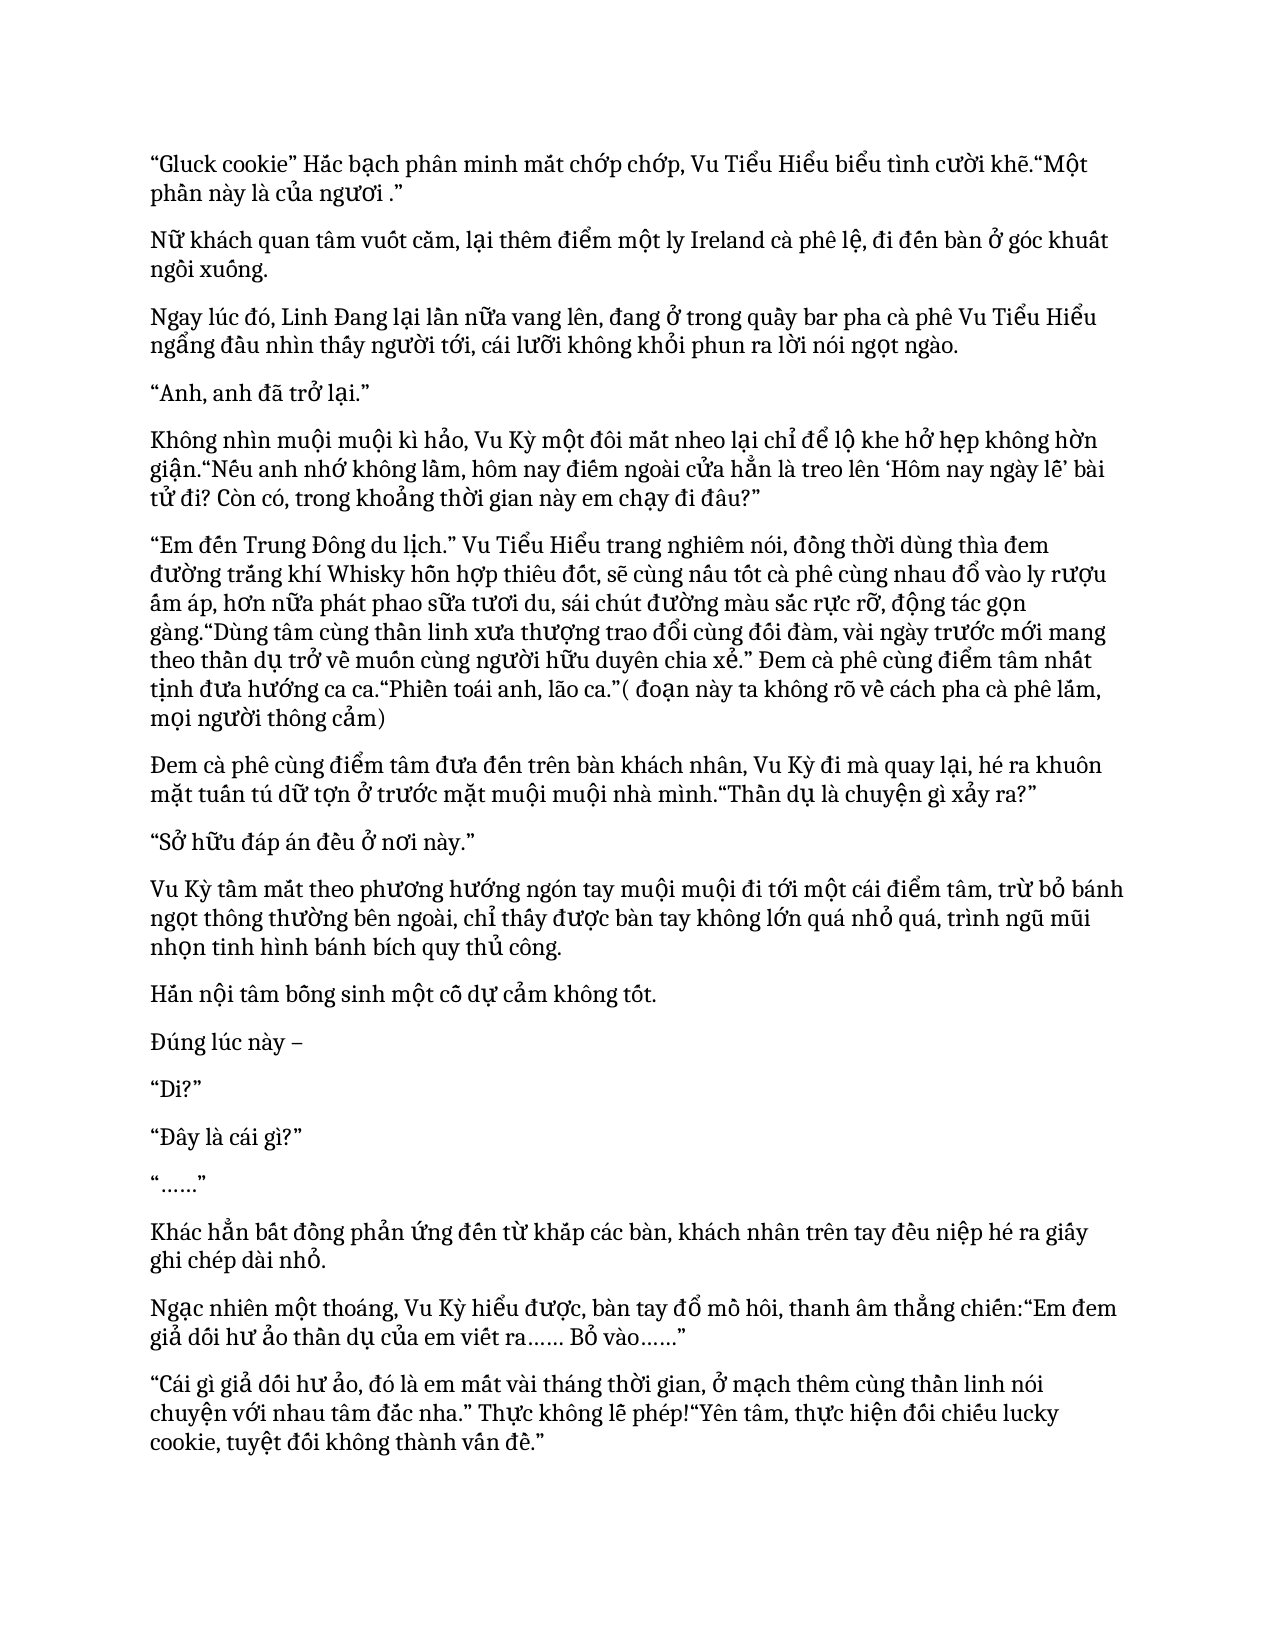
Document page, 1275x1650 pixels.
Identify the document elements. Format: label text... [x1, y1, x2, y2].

text Ngạc nhiên một thoáng, Vu Kỳ hiểu được, bàn tay đổ mồ hôi, thanh âm thẳng chiến:“Em đem giả dối hư ảo thần dụ của em viết ra…… Bỏ vào……” [150, 1294, 1125, 1351]
text “Di?” [150, 1075, 1125, 1104]
text Vu Kỳ tầm mắt theo phương hướng ngón tay muội muội đi tới một cái điểm tâm, trừ bỏ bánh ngọt thông thường bên ngoài, chỉ thấy được bàn tay không lớn quá nhỏ quá, trình ngũ mũi nhọn tinh hình bánh bích quy thủ công. [150, 875, 1125, 961]
text Đem cà phê cùng điểm tâm đưa đến trên bàn khách nhân, Vu Kỳ đi mà quay lại, hé ra khuôn mặt tuấn tú dữ tợn ở trước mặt muội muội nhà mình.“Thần dụ là chuyện gì xảy ra?” [150, 751, 1125, 809]
text “Gluck cookie” Hắc bạch phân minh mắt chớp chớp, Vu Tiểu Hiểu biểu tình cười khẽ.“Một phần này là của ngươi .” [150, 150, 1125, 207]
text “Đây là cái gì?” [150, 1122, 1125, 1151]
text “Anh, anh đã trở lại.” [150, 379, 1125, 407]
text Không nhìn muội muội kì hảo, Vu Kỳ một đôi mắt nheo lại chỉ để lộ khe hở hẹp không hờn giận.“Nếu anh nhớ không lầm, hôm nay điếm ngoài cửa hẳn là treo lên ‘Hôm nay ngày lễ’ bài tử đi? Còn có, trong khoảng thời gian này em chạy đi đâu?” [150, 426, 1125, 512]
text Đúng lúc này – [150, 1027, 1125, 1056]
text Hắn nội tâm bỗng sinh một cỗ dự cảm không tốt. [150, 980, 1125, 1009]
text Nữ khách quan tâm vuốt cằm, lại thêm điểm một ly Ireland cà phê lệ, đi đến bàn ở góc khuất ngồi xuống. [150, 226, 1125, 284]
text “Cái gì giả dối hư ảo, đó là em mất vài tháng thời gian, ở mạch thêm cùng thần linh nói chuyện với nhau tâm đắc nha.” Thực không lễ phép!“Yên tâm, thực hiện đối chiếu lucky cookie, tuyệt đối không thành vấn đề.” [150, 1370, 1125, 1456]
text Ngay lúc đó, Linh Đang lại lần nữa vang lên, đang ở trong quầy bar pha cà phê Vu Tiểu Hiểu ngẩng đầu nhìn thấy người tới, cái lưỡi không khỏi phun ra lời nói ngọt ngào. [150, 302, 1125, 360]
text “Em đến Trung Đông du lịch.” Vu Tiểu Hiểu trang nghiêm nói, đồng thời dùng thìa đem đường trắng khí Whisky hỗn hợp thiêu đốt, sẽ cùng nấu tốt cà phê cùng nhau đổ vào ly rượu ấm áp, hơn nữa phát phao sữa tươi du, sái chút đường màu sắc rực rỡ, động tác gọn gàng.“Dùng tâm cùng thần linh xưa thượng trao đổi cùng đối đàm, vài ngày trước mới mang theo thần dụ trở về muốn cùng người hữu duyên chia xẻ.” Đem cà phê cùng điểm tâm nhất tịnh đưa hướng ca ca.“Phiền toái anh, lão ca.”( đoạn này ta không rõ về cách pha cà phê lắm, mọi người thông cảm) [150, 531, 1125, 732]
text “Sở hữu đáp án đều ở nơi này.” [150, 827, 1125, 856]
text Khác hẳn bất đồng phản ứng đến từ khắp các bàn, khách nhân trên tay đều niệp hé ra giấy ghi chép dài nhỏ. [150, 1217, 1125, 1275]
text “……” [150, 1170, 1125, 1199]
